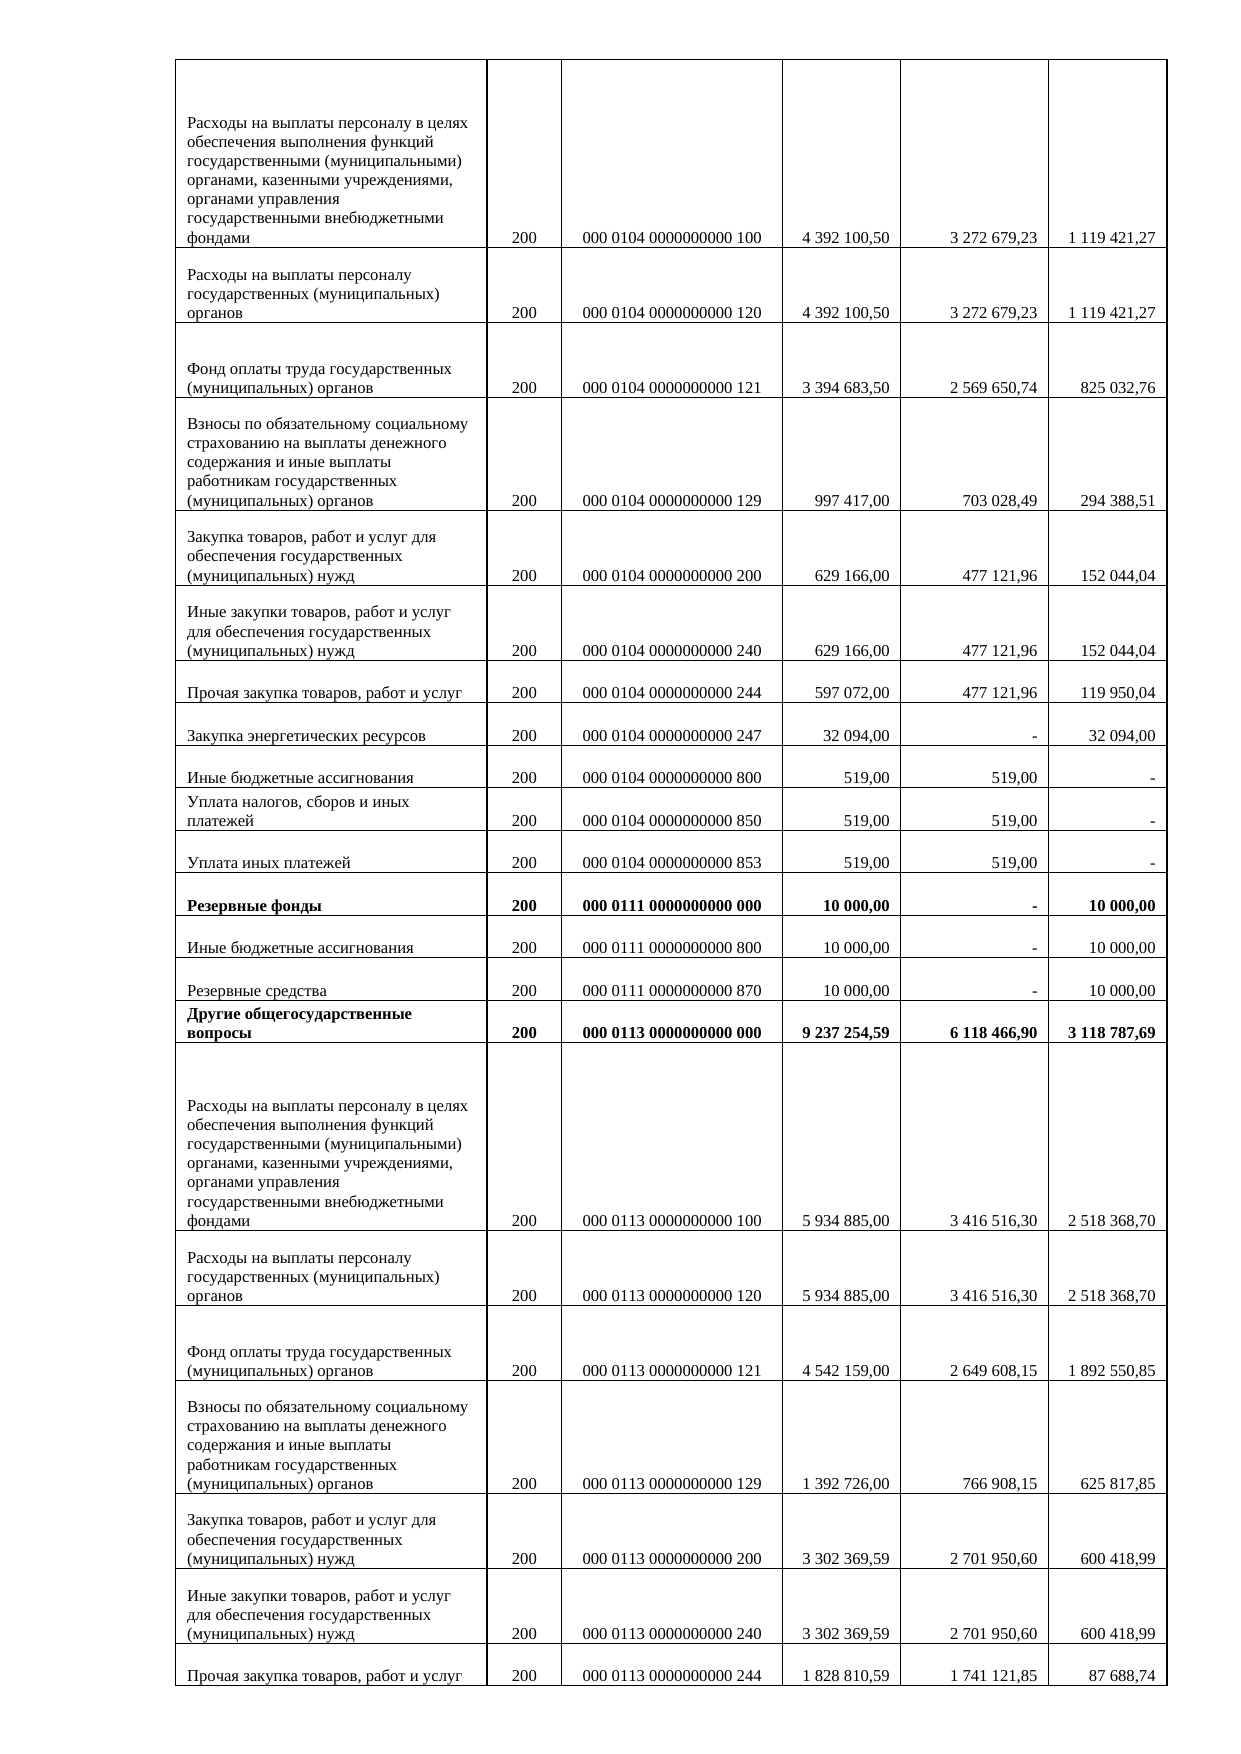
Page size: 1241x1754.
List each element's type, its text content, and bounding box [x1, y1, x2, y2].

table_cell Закупка энергетических ресурсов [176, 703, 486, 745]
table_cell 519,00 [901, 788, 1048, 830]
table_cell 1 828 810,59 [783, 1644, 900, 1685]
table_cell 32 094,00 [783, 703, 900, 745]
table_cell 3 272 679,23 [901, 60, 1048, 247]
table_cell 000 0104 0000000000 120 [562, 248, 782, 322]
table_cell 519,00 [783, 746, 900, 787]
table_cell 2 649 608,15 [901, 1306, 1048, 1380]
table_cell 200 [488, 586, 561, 660]
table_cell 3 118 787,69 [1049, 1001, 1166, 1042]
table_cell 000 0113 0000000000 100 [562, 1043, 782, 1230]
table_cell 10 000,00 [1049, 916, 1166, 957]
table_cell 629 166,00 [783, 586, 900, 660]
table_cell Другие общегосударственные вопросы [176, 1001, 486, 1042]
table_cell 152 044,04 [1049, 586, 1166, 660]
table_cell 4 542 159,00 [783, 1306, 900, 1380]
table_cell 519,00 [901, 746, 1048, 787]
table_cell 4 392 100,50 [783, 248, 900, 322]
table_cell - [1049, 788, 1166, 830]
table_cell 000 0104 0000000000 244 [562, 661, 782, 702]
table_cell 1 119 421,27 [1049, 248, 1166, 322]
table_cell - [901, 958, 1048, 1000]
table_cell 9 237 254,59 [783, 1001, 900, 1042]
table_cell 200 [488, 1306, 561, 1380]
table_cell 997 417,00 [783, 398, 900, 509]
table_cell 2 518 368,70 [1049, 1231, 1166, 1305]
table_cell Прочая закупка товаров, работ и услуг [176, 661, 486, 702]
table_cell 625 817,85 [1049, 1381, 1166, 1493]
table_cell 200 [488, 873, 561, 915]
table_cell 000 0104 0000000000 200 [562, 511, 782, 584]
table_cell Фонд оплаты труда государственных (муниципальных) органов [176, 1306, 486, 1380]
table_cell Прочая закупка товаров, работ и услуг [176, 1644, 486, 1685]
table_cell Уплата налогов, сборов и иных платежей [176, 788, 486, 830]
table_cell 000 0113 0000000000 000 [562, 1001, 782, 1042]
table_cell 766 908,15 [901, 1381, 1048, 1493]
table_cell 600 418,99 [1049, 1494, 1166, 1568]
table_cell 000 0104 0000000000 100 [562, 60, 782, 247]
table_cell 200 [488, 1043, 561, 1230]
table_cell Иные бюджетные ассигнования [176, 916, 486, 957]
table_cell 200 [488, 1231, 561, 1305]
table_cell - [1049, 746, 1166, 787]
table_cell 519,00 [783, 788, 900, 830]
table_cell 200 [488, 1644, 561, 1685]
table_cell 703 028,49 [901, 398, 1048, 509]
table_cell 200 [488, 916, 561, 957]
table_cell 000 0113 0000000000 200 [562, 1494, 782, 1568]
table_cell 000 0104 0000000000 129 [562, 398, 782, 509]
table_cell - [901, 873, 1048, 915]
table_cell 629 166,00 [783, 511, 900, 584]
table_cell 3 416 516,30 [901, 1231, 1048, 1305]
table_cell 825 032,76 [1049, 323, 1166, 397]
table_cell 000 0113 0000000000 129 [562, 1381, 782, 1493]
table_cell Фонд оплаты труда государственных (муниципальных) органов [176, 323, 486, 397]
table_cell - [901, 916, 1048, 957]
table_cell 000 0111 0000000000 870 [562, 958, 782, 1000]
table_cell 10 000,00 [783, 873, 900, 915]
table_cell 10 000,00 [783, 916, 900, 957]
table_cell 000 0113 0000000000 240 [562, 1569, 782, 1643]
table_cell 200 [488, 661, 561, 702]
table_cell 200 [488, 511, 561, 584]
table_cell 4 392 100,50 [783, 60, 900, 247]
table_cell 1 741 121,85 [901, 1644, 1048, 1685]
table_cell 200 [488, 1381, 561, 1493]
table_cell 600 418,99 [1049, 1569, 1166, 1643]
table_cell 152 044,04 [1049, 511, 1166, 584]
table_cell 000 0111 0000000000 000 [562, 873, 782, 915]
table_cell 200 [488, 323, 561, 397]
table_cell 200 [488, 788, 561, 830]
table_cell 200 [488, 703, 561, 745]
table_cell 477 121,96 [901, 511, 1048, 584]
table_cell 000 0104 0000000000 853 [562, 831, 782, 872]
table_cell Резервные фонды [176, 873, 486, 915]
table_cell 200 [488, 398, 561, 509]
table_cell Иные бюджетные ассигнования [176, 746, 486, 787]
table_cell 200 [488, 248, 561, 322]
table_cell Закупка товаров, работ и услуг для обеспечения государственных (муниципальных) нужд [176, 511, 486, 584]
table_cell 477 121,96 [901, 586, 1048, 660]
table_cell 000 0104 0000000000 800 [562, 746, 782, 787]
table_cell 1 892 550,85 [1049, 1306, 1166, 1380]
table_cell 5 934 885,00 [783, 1231, 900, 1305]
table_cell 000 0113 0000000000 120 [562, 1231, 782, 1305]
table_cell 10 000,00 [1049, 873, 1166, 915]
table_cell 200 [488, 831, 561, 872]
table_cell 1 119 421,27 [1049, 60, 1166, 247]
table_cell 2 569 650,74 [901, 323, 1048, 397]
table_cell 200 [488, 746, 561, 787]
table_cell - [1049, 831, 1166, 872]
table_cell 10 000,00 [783, 958, 900, 1000]
table_cell 2 518 368,70 [1049, 1043, 1166, 1230]
table_cell 000 0104 0000000000 850 [562, 788, 782, 830]
table_cell - [901, 703, 1048, 745]
table_cell 5 934 885,00 [783, 1043, 900, 1230]
table_cell 200 [488, 1494, 561, 1568]
table_cell 2 701 950,60 [901, 1494, 1048, 1568]
table_cell 6 118 466,90 [901, 1001, 1048, 1042]
table_cell 200 [488, 1001, 561, 1042]
table_cell 3 394 683,50 [783, 323, 900, 397]
table_cell 477 121,96 [901, 661, 1048, 702]
table_cell 000 0104 0000000000 240 [562, 586, 782, 660]
table_cell 000 0113 0000000000 121 [562, 1306, 782, 1380]
table_cell 10 000,00 [1049, 958, 1166, 1000]
table_cell 000 0113 0000000000 244 [562, 1644, 782, 1685]
table_cell Расходы на выплаты персоналу государственных (муниципальных) органов [176, 1231, 486, 1305]
table_cell 294 388,51 [1049, 398, 1166, 509]
table_cell 200 [488, 60, 561, 247]
table_cell 3 416 516,30 [901, 1043, 1048, 1230]
table_cell Взносы по обязательному социальному страхованию на выплаты денежного содержания и иные выплаты работникам государственных (муниципальных) органов [176, 1381, 486, 1493]
table_cell 2 701 950,60 [901, 1569, 1048, 1643]
table_cell Резервные средства [176, 958, 486, 1000]
table_cell Взносы по обязательному социальному страхованию на выплаты денежного содержания и иные выплаты работникам государственных (муниципальных) органов [176, 398, 486, 509]
table_cell 200 [488, 958, 561, 1000]
table_cell Уплата иных платежей [176, 831, 486, 872]
table_cell 000 0104 0000000000 247 [562, 703, 782, 745]
table_cell 119 950,04 [1049, 661, 1166, 702]
table_cell 1 392 726,00 [783, 1381, 900, 1493]
table_cell 3 272 679,23 [901, 248, 1048, 322]
table_cell 32 094,00 [1049, 703, 1166, 745]
table_cell 519,00 [783, 831, 900, 872]
table_cell 519,00 [901, 831, 1048, 872]
table_cell 000 0111 0000000000 800 [562, 916, 782, 957]
table_cell 3 302 369,59 [783, 1569, 900, 1643]
table_cell 597 072,00 [783, 661, 900, 702]
table_cell 000 0104 0000000000 121 [562, 323, 782, 397]
table_cell 87 688,74 [1049, 1644, 1166, 1685]
table_cell Закупка товаров, работ и услуг для обеспечения государственных (муниципальных) нужд [176, 1494, 486, 1568]
table_cell Иные закупки товаров, работ и услуг для обеспечения государственных (муниципальных) нужд [176, 586, 486, 660]
table_cell 3 302 369,59 [783, 1494, 900, 1568]
table_cell Расходы на выплаты персоналу государственных (муниципальных) органов [176, 248, 486, 322]
table_cell Иные закупки товаров, работ и услуг для обеспечения государственных (муниципальных) нужд [176, 1569, 486, 1643]
table_cell 200 [488, 1569, 561, 1643]
